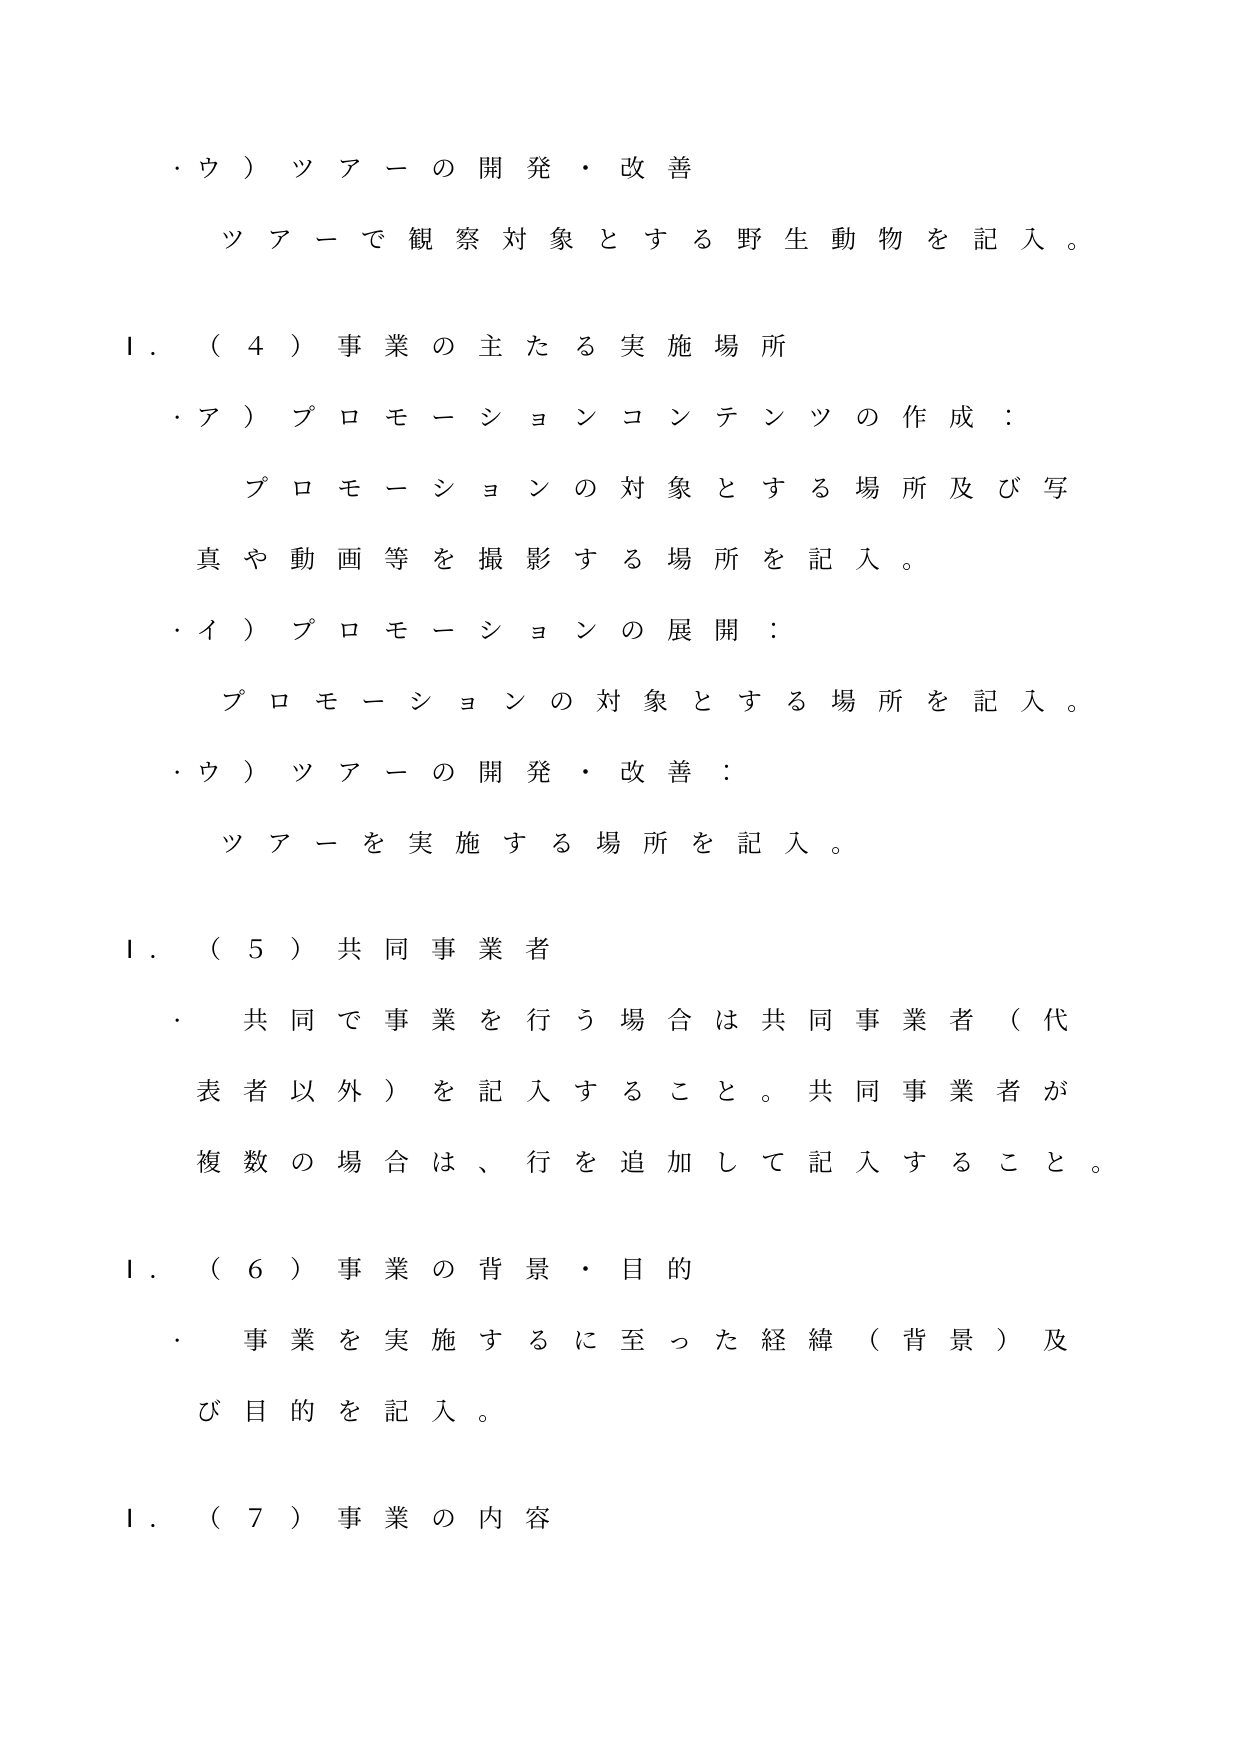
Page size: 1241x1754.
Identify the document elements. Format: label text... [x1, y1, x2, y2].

list プロモーションの対象とする場所及び写真や動画等を撮影する場所を記入。 [184, 451, 1114, 593]
text ツアーで観察対象とする野生動物を記入。 [126, 202, 1114, 273]
text プロモーションの対象とする場所を記入。 [126, 664, 1114, 735]
text Ⅰ．（４）事業の主たる実施場所 [126, 309, 1114, 380]
list 共同で事業を行う場合は共同事業者（代表者以外）を記入すること。共同事業者が複数の場合は、行を追加して記入すること。 [170, 983, 1114, 1197]
list ウ）ツアーの開発・改善 [170, 131, 1114, 202]
text Ⅰ．（６）事業の背景・目的 [126, 1232, 1114, 1303]
list ア）プロモーションコンテンツの作成： [170, 380, 1114, 451]
list イ）プロモーションの展開： [170, 593, 1114, 664]
list 事業を実施するに至った経緯（背景）及び目的を記入。 [170, 1303, 1114, 1445]
text Ⅰ．（５）共同事業者 [126, 912, 1114, 983]
text ツアーを実施する場所を記入。 [126, 806, 1114, 877]
text Ⅰ．（７）事業の内容 [126, 1481, 1114, 1552]
list ウ）ツアーの開発・改善： [170, 735, 1114, 806]
